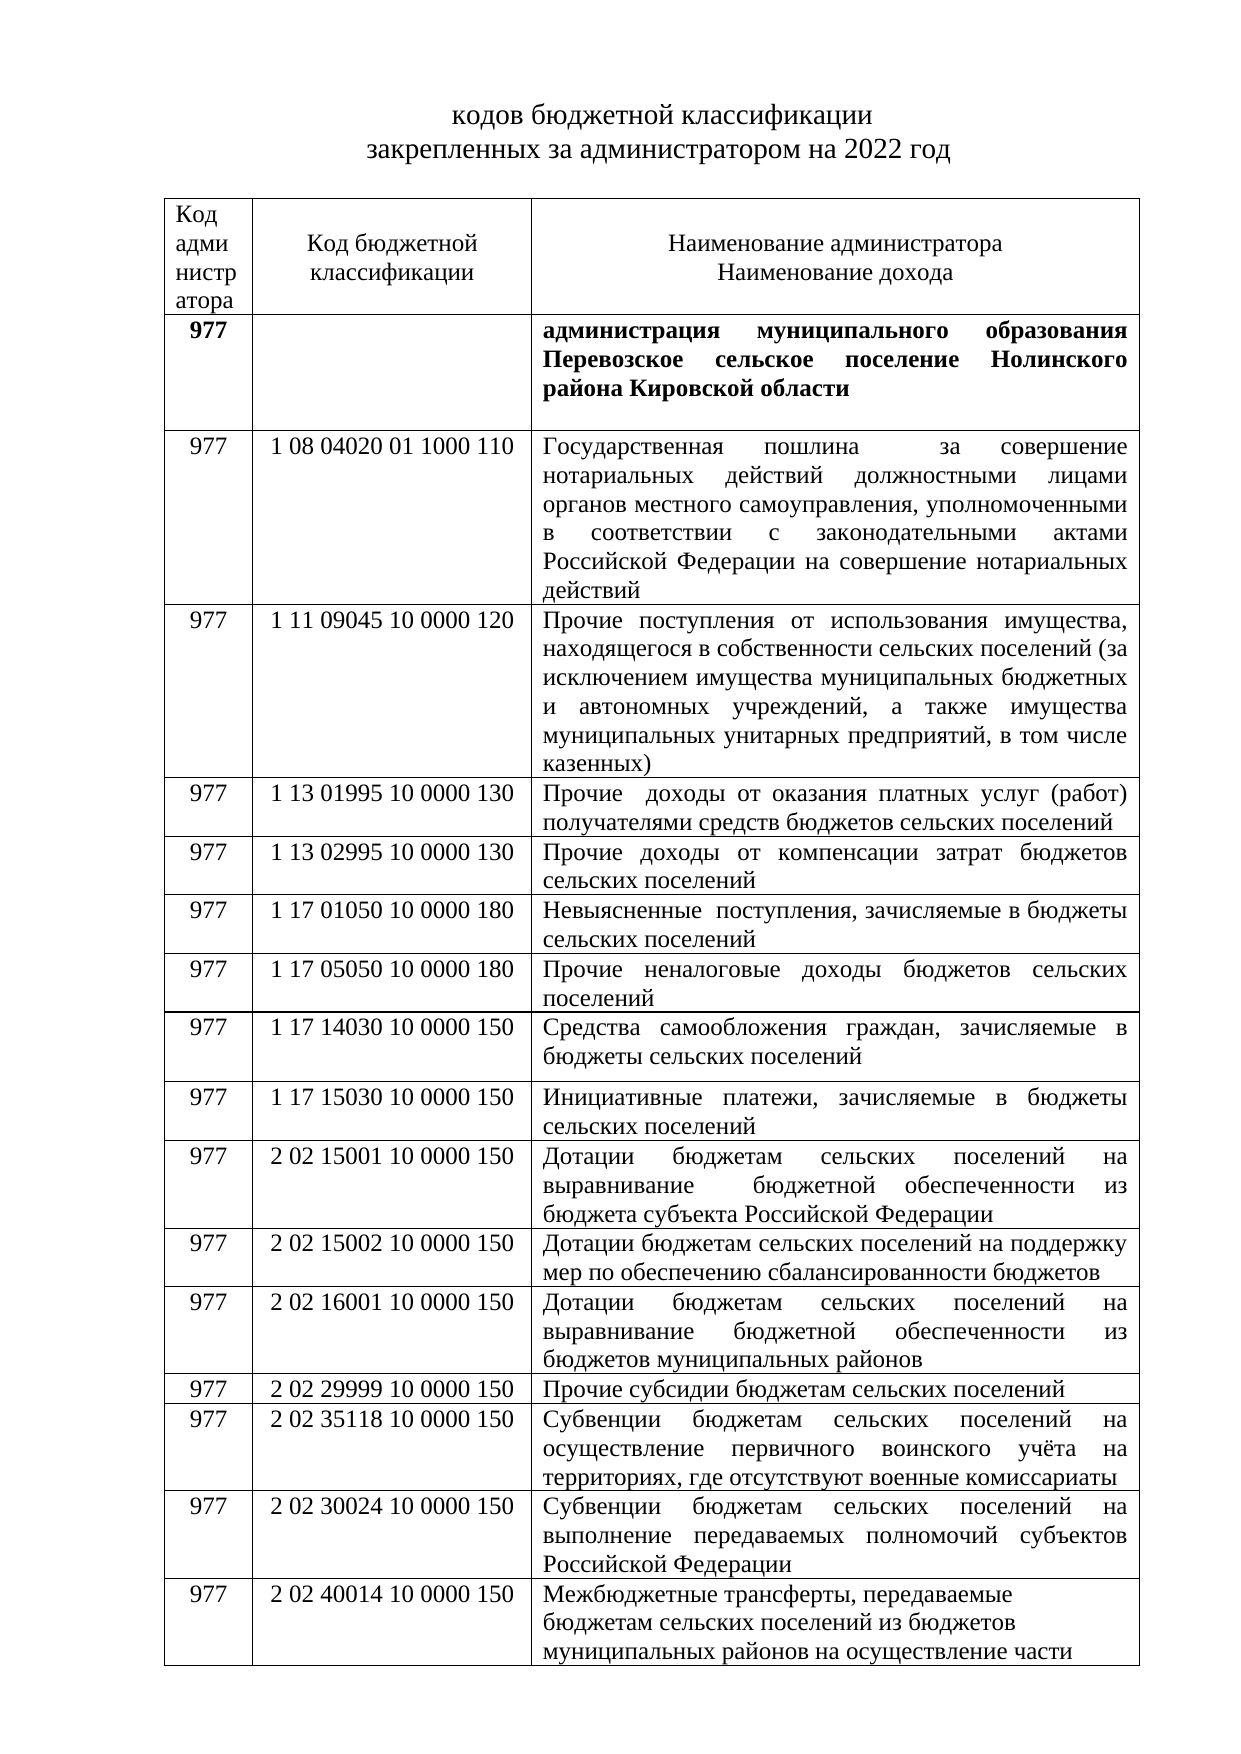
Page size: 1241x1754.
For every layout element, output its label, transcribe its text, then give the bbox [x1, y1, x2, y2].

table_cell Субвенции бюджетам сельских поселений на осуществление первичного воинского учёта на территориях, где отсутствуют военные комиссариаты [532, 1404, 1139, 1490]
table_cell 977 [165, 1229, 252, 1286]
table_cell 977 [165, 431, 252, 604]
table_cell 2 02 16001 10 0000 150 [253, 1287, 531, 1373]
table_cell 977 [165, 1013, 252, 1081]
table_cell 977 [165, 778, 252, 836]
table_cell [253, 315, 531, 430]
table_cell 977 [165, 1404, 252, 1490]
table_cell 977 [165, 315, 252, 430]
table_cell 1 17 05050 10 0000 180 [253, 954, 531, 1011]
table_cell 1 08 04020 01 1000 110 [253, 431, 531, 604]
table_cell Субвенции бюджетам сельских поселений на выполнение передаваемых полномочий субъектов Российской Федерации [532, 1491, 1139, 1578]
table_cell Прочие субсидии бюджетам сельских поселений [532, 1374, 1139, 1403]
table_cell администрация муниципального образования Перевозское сельское поселение Нолинского района Кировской области [532, 315, 1139, 430]
table_cell 977 [165, 1374, 252, 1403]
table_cell 1 13 01995 10 0000 130 [253, 778, 531, 836]
table_cell Прочие поступления от использования имущества, находящегося в собственности сельских поселений (за исключением имущества муниципальных бюджетных и автономных учреждений, а также имущества муниципальных унитарных предприятий, в том числе казенных) [532, 605, 1139, 777]
table_cell Средства самообложения граждан, зачисляемые в бюджеты сельских поселений [532, 1013, 1139, 1081]
table_cell 2 02 29999 10 0000 150 [253, 1374, 531, 1403]
table_header Код бюджетной классификации [253, 199, 531, 314]
table_header Наименование администратора Наименование дохода [532, 199, 1139, 314]
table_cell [253, 1579, 531, 1665]
table_cell 2 02 35118 10 0000 150 [253, 1404, 531, 1490]
table_cell 1 11 09045 10 0000 120 [253, 605, 531, 777]
table_cell 977 [165, 605, 252, 777]
text кодов бюджетной классификации [164, 97, 1153, 131]
table_cell Дотации бюджетам сельских поселений на выравнивание бюджетной обеспеченности из бюджетов муниципальных районов [532, 1287, 1139, 1373]
text закрепленных за администратором на 2022 год [164, 131, 1153, 164]
table_cell Прочие доходы от оказания платных услуг (работ) получателями средств бюджетов сельских поселений [532, 778, 1139, 836]
table_cell Государственная пошлина за совершение нотариальных действий должностными лицами органов местного самоуправления, уполномоченными в соответствии с законодательными актами Российской Федерации на совершение нотариальных действий [532, 431, 1139, 604]
table_cell 977 [165, 1082, 252, 1140]
table_cell Невыясненные поступления, зачисляемые в бюджеты сельских поселений [532, 895, 1139, 953]
table_cell 977 [165, 1287, 252, 1373]
table_cell 1 17 15030 10 0000 150 [253, 1082, 531, 1140]
table_cell Дотации бюджетам сельских поселений на выравнивание бюджетной обеспеченности из бюджета субъекта Российской Федерации [532, 1141, 1139, 1227]
table_cell 977 [165, 1491, 252, 1578]
table_cell 977 [165, 1579, 252, 1665]
table_cell 2 02 15001 10 0000 150 [253, 1141, 531, 1227]
table_cell 1 17 14030 10 0000 150 [253, 1013, 531, 1081]
table_cell 2 02 30024 10 0000 150 [253, 1491, 531, 1578]
table_cell Инициативные платежи, зачисляемые в бюджеты сельских поселений [532, 1082, 1139, 1140]
table_cell 977 [165, 1141, 252, 1227]
table_cell 977 [165, 895, 252, 953]
table_cell 1 13 02995 10 0000 130 [253, 837, 531, 894]
table_cell 1 17 01050 10 0000 180 [253, 895, 531, 953]
table_cell 977 [165, 837, 252, 894]
table_cell 977 [165, 954, 252, 1011]
table_cell Дотации бюджетам сельских поселений на поддержку мер по обеспечению сбалансированности бюджетов [532, 1229, 1139, 1286]
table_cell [532, 1579, 1139, 1665]
table_header Код администратора [165, 199, 252, 314]
table_cell 2 02 15002 10 0000 150 [253, 1229, 531, 1286]
table_cell Прочие неналоговые доходы бюджетов сельских поселений [532, 954, 1139, 1011]
table_cell Прочие доходы от компенсации затрат бюджетов сельских поселений [532, 837, 1139, 894]
